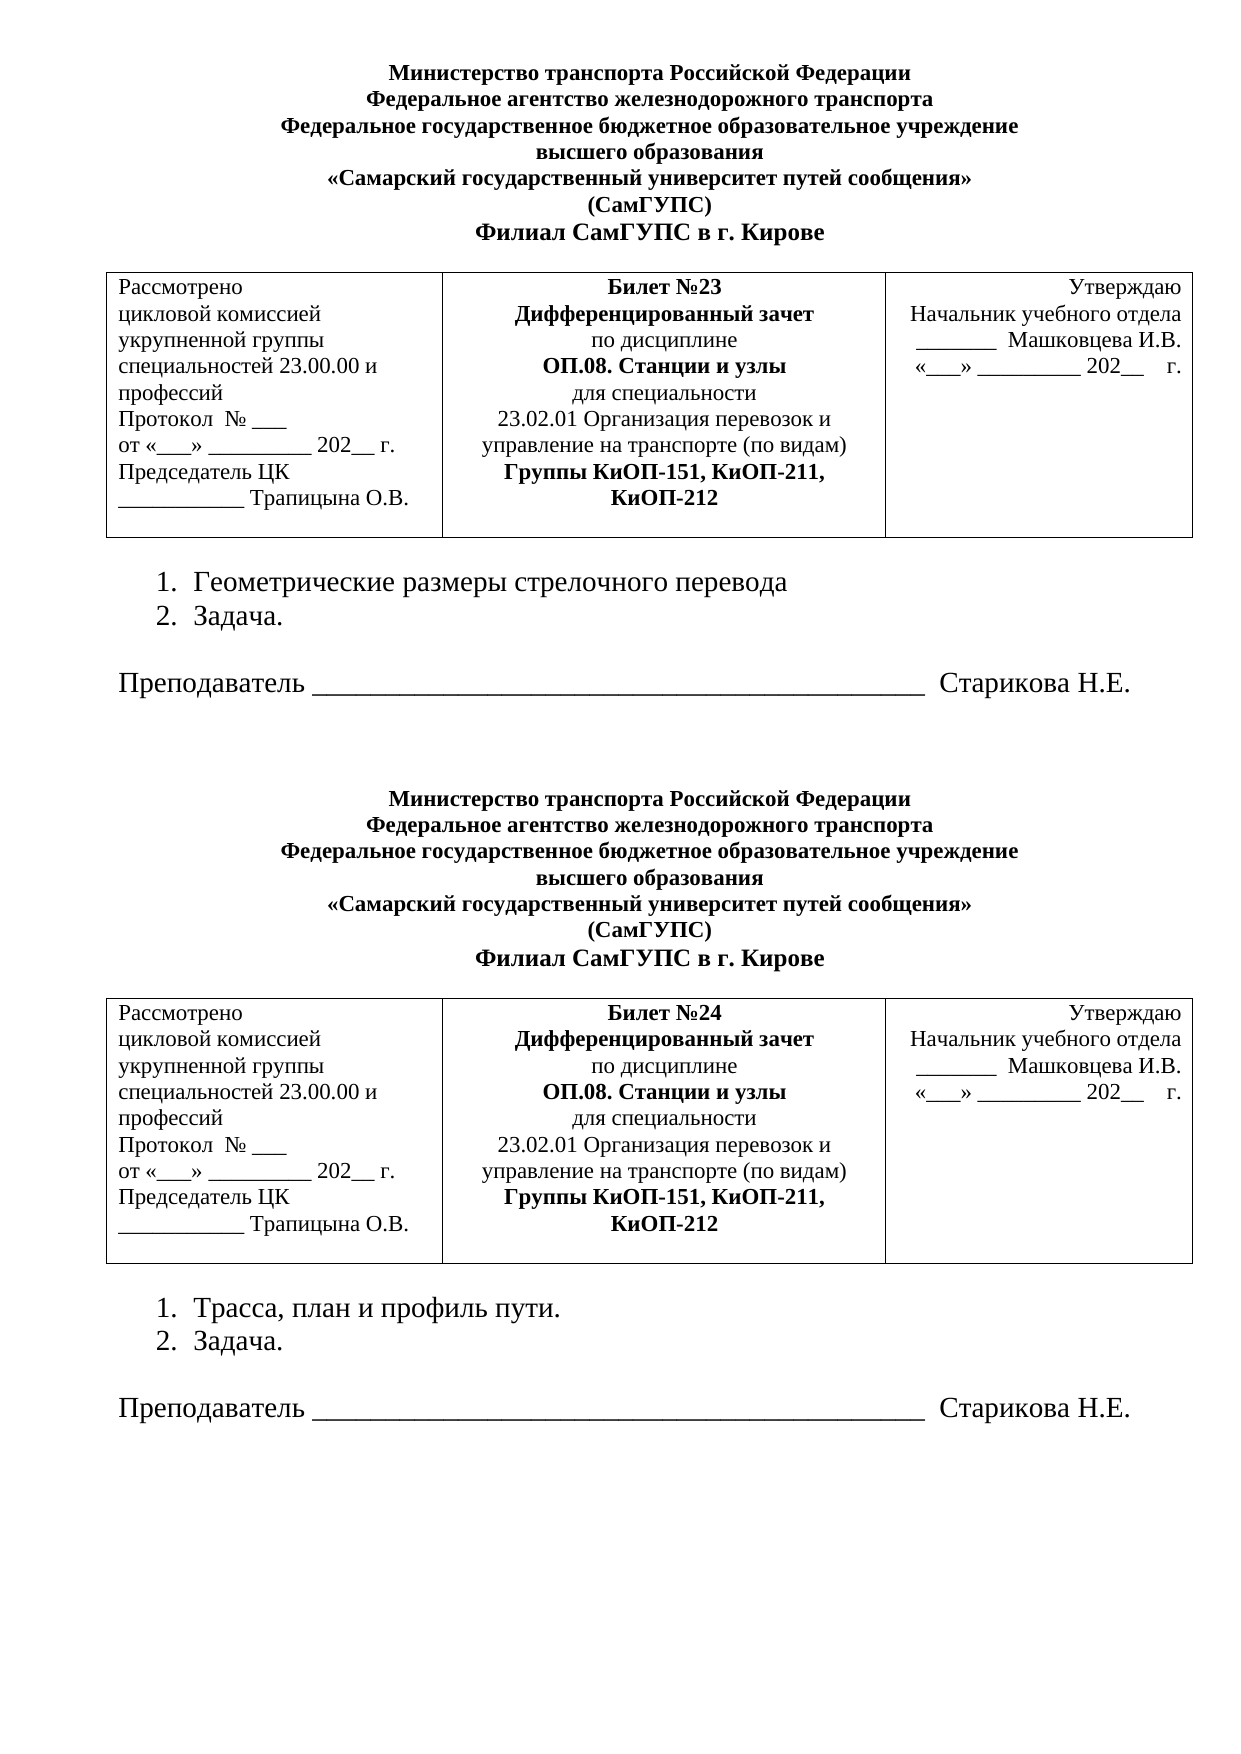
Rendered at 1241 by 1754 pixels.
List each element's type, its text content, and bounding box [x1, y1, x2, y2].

table_header Билет №23 Дифференцированный зачет по дисциплине ОП.08. Станции и узлы для специальности 23.02.01 Организация перевозок и управление на транспорте (по видам) Группы КиОП-151, КиОП-211, КиОП-212 [443, 273, 885, 537]
table_header Билет №24 Дифференцированный зачет по дисциплине ОП.08. Станции и узлы для специальности 23.02.01 Организация перевозок и управление на транспорте (по видам) Группы КиОП-151, КиОП-211, КиОП-212 [443, 999, 885, 1262]
text Министерство транспорта Российской Федерации [118, 785, 1181, 811]
text Федеральное государственное бюджетное образовательное учреждение [118, 112, 1181, 138]
text «Самарский государственный университет путей сообщения» [118, 890, 1181, 916]
text Федеральное государственное бюджетное образовательное учреждение [118, 837, 1181, 864]
text (СамГУПС) [118, 916, 1181, 943]
text Федеральное агентство железнодорожного транспорта [118, 85, 1181, 112]
text Федеральное агентство железнодорожного транспорта [118, 811, 1181, 837]
list Задача. [156, 1323, 1181, 1357]
text Преподаватель __________________________________________ Старикова Н.Е. [118, 665, 1181, 698]
text (СамГУПС) [118, 191, 1181, 217]
text Преподаватель __________________________________________ Старикова Н.Е. [118, 1391, 1181, 1424]
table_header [886, 999, 1192, 1262]
list Геометрические размеры стрелочного перевода [156, 564, 1150, 598]
list Трасса, план и профиль пути. [156, 1290, 1150, 1323]
text высшего образования [118, 138, 1181, 164]
text Филиал СамГУПС в г. Кирове [118, 943, 1181, 972]
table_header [107, 273, 442, 537]
list Задача. [156, 598, 1181, 631]
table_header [107, 999, 442, 1262]
text высшего образования [118, 864, 1181, 890]
text Министерство транспорта Российской Федерации [118, 59, 1181, 85]
text «Самарский государственный университет путей сообщения» [118, 164, 1181, 191]
text Филиал СамГУПС в г. Кирове [118, 217, 1181, 246]
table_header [886, 273, 1192, 537]
